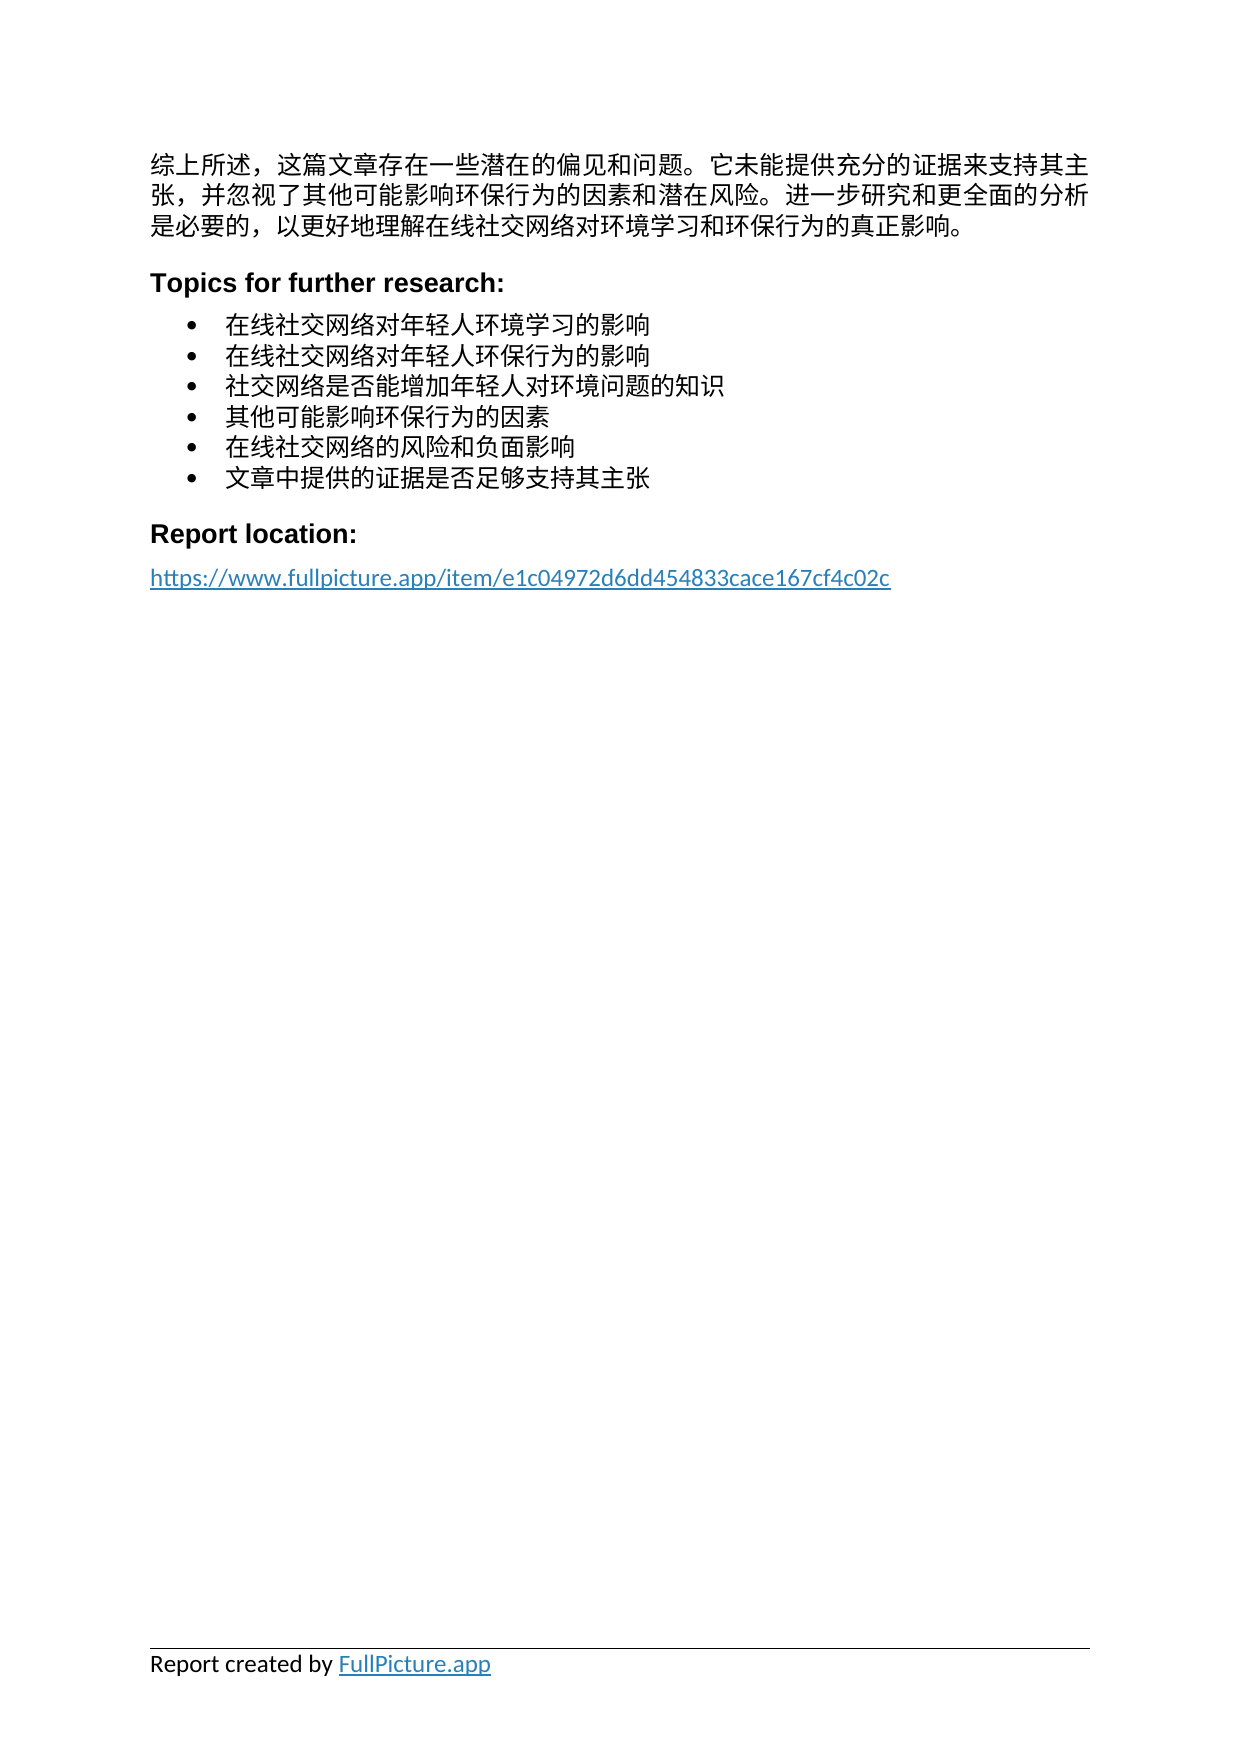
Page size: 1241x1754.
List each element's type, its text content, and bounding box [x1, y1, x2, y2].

list 文章中提供的证据是否足够支持其主张 [187, 463, 1090, 493]
text 综上所述，这篇文章存在一些潜在的偏见和问题。它未能提供充分的证据来支持其主张，并忽视了其他可能影响环保行为的因素和潜在风险。进一步研究和更全面的分析是必要的，以更好地理解在线社交网络对环境学习和环保行为的真正影响。 [150, 150, 1090, 242]
list 社交网络是否能增加年轻人对环境问题的知识 [187, 371, 1090, 402]
subtitle Topics for further research: [150, 267, 1090, 298]
list 在线社交网络对年轻人环境学习的影响 [187, 310, 1090, 341]
list 在线社交网络的风险和负面影响 [187, 432, 1090, 463]
subtitle Report location: [150, 518, 1090, 550]
list 在线社交网络对年轻人环保行为的影响 [187, 341, 1090, 371]
list 其他可能影响环保行为的因素 [187, 402, 1090, 432]
text https://www.fullpicture.app/item/e1c04972d6dd454833cace167cf4c02c [150, 562, 1090, 593]
